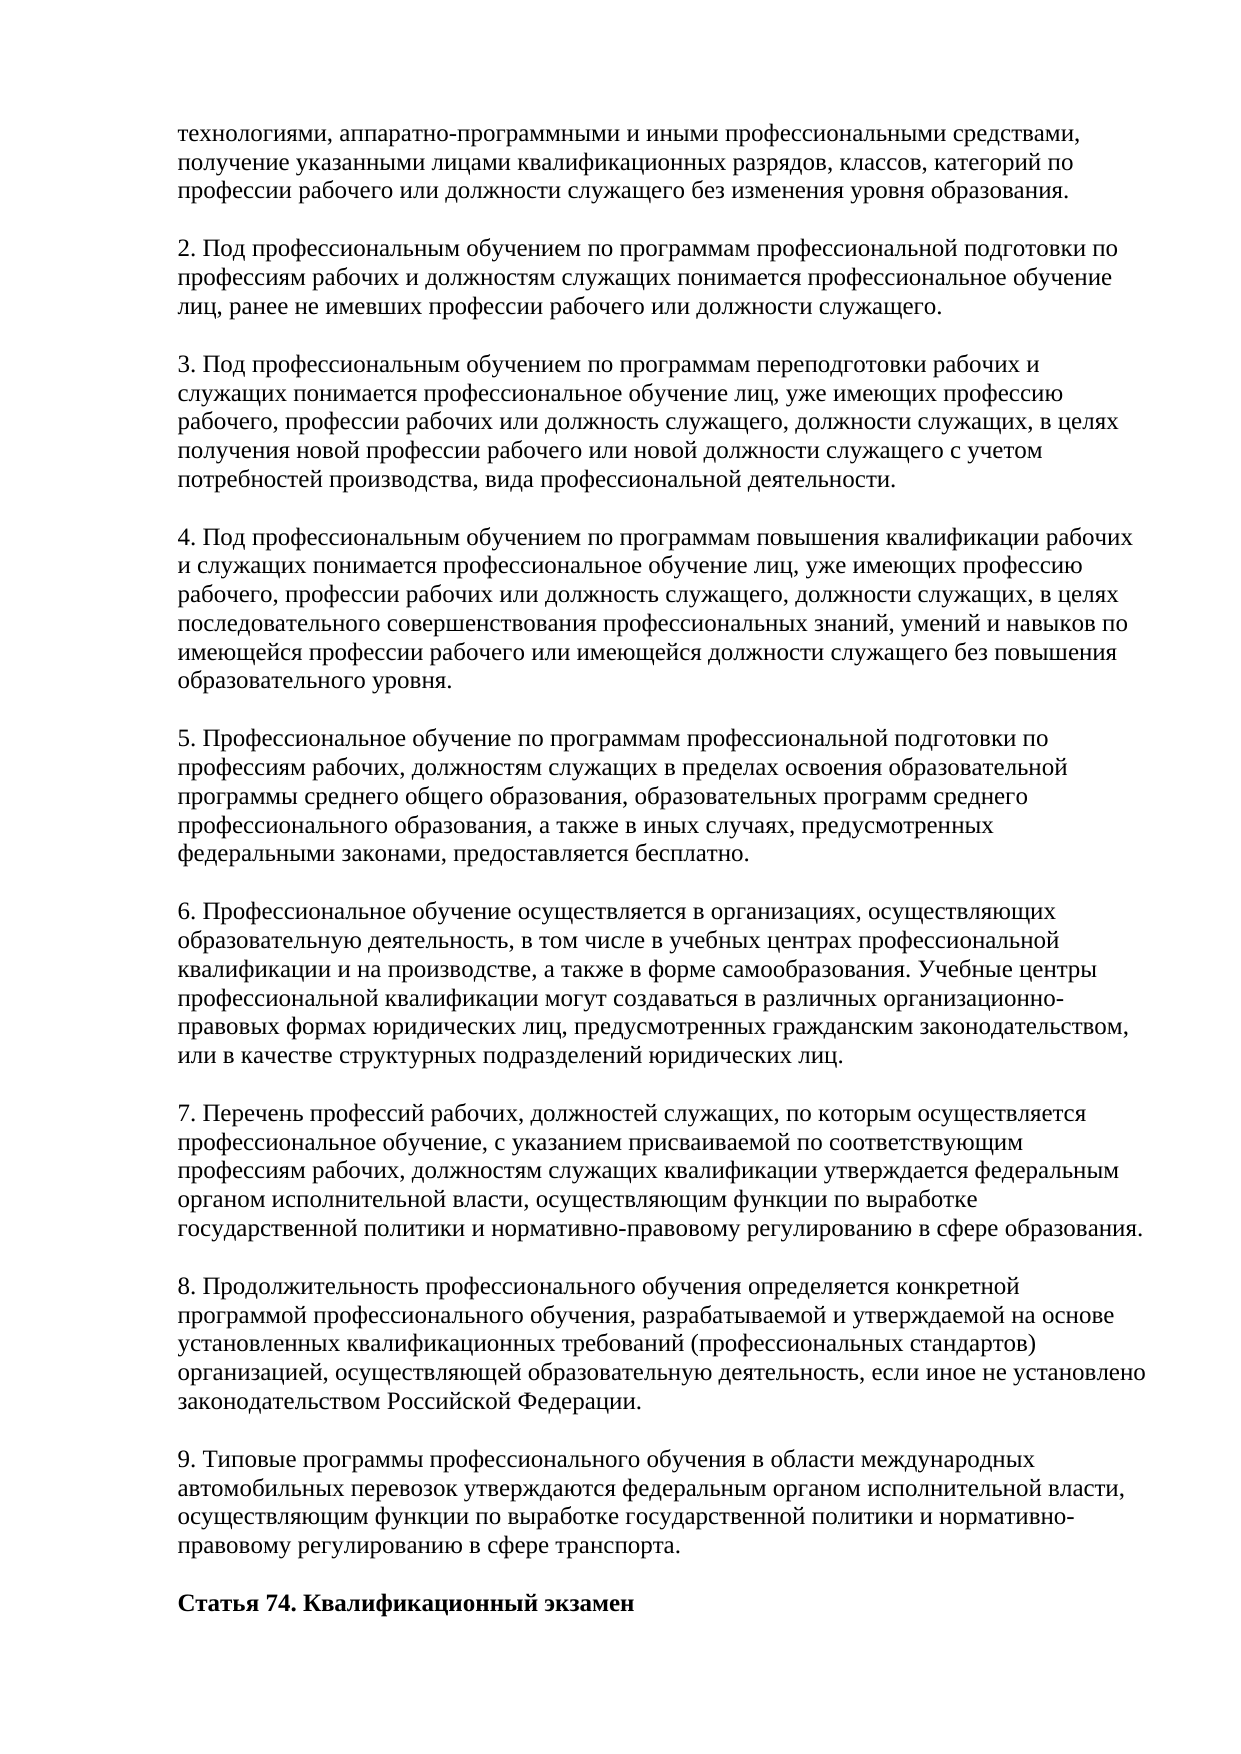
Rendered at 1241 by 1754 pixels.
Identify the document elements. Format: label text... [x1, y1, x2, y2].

text 5. Профессиональное обучение по программам профессиональной подготовки по профессиям рабочих, должностям служащих в пределах освоения образовательной программы среднего общего образования, образовательных программ среднего профессионального образования, а также в иных случаях, предусмотренных федеральными законами, предоставляется бесплатно. [177, 723, 1152, 867]
text 6. Профессиональное обучение осуществляется в организациях, осуществляющих образовательную деятельность, в том числе в учебных центрах профессиональной квалификации и на производстве, а также в форме самообразования. Учебные центры профессиональной квалификации могут создаваться в различных организационно-правовых формах юридических лиц, предусмотренных гражданским законодательством, или в качестве структурных подразделений юридических лиц. [177, 896, 1152, 1069]
text Статья 74. Квалификационный экзамен [177, 1588, 1152, 1617]
text 3. Под профессиональным обучением по программам переподготовки рабочих и служащих понимается профессиональное обучение лиц, уже имеющих профессию рабочего, профессии рабочих или должность служащего, должности служащих, в целях получения новой профессии рабочего или новой должности служащего с учетом потребностей производства, вида профессиональной деятельности. [177, 349, 1152, 493]
text 2. Под профессиональным обучением по программам профессиональной подготовки по профессиям рабочих и должностям служащих понимается профессиональное обучение лиц, ранее не имевших профессии рабочего или должности служащего. [177, 233, 1152, 320]
text 7. Перечень профессий рабочих, должностей служащих, по которым осуществляется профессиональное обучение, с указанием присваиваемой по соответствующим профессиям рабочих, должностям служащих квалификации утверждается федеральным органом исполнительной власти, осуществляющим функции по выработке государственной политики и нормативно-правовому регулированию в сфере образования. [177, 1098, 1152, 1242]
text 4. Под профессиональным обучением по программам повышения квалификации рабочих и служащих понимается профессиональное обучение лиц, уже имеющих профессию рабочего, профессии рабочих или должность служащего, должности служащих, в целях последовательного совершенствования профессиональных знаний, умений и навыков по имеющейся профессии рабочего или имеющейся должности служащего без повышения образовательного уровня. [177, 522, 1152, 694]
text 9. Типовые программы профессионального обучения в области международных автомобильных перевозок утверждаются федеральным органом исполнительной власти, осуществляющим функции по выработке государственной политики и нормативно-правовому регулированию в сфере транспорта. [177, 1444, 1152, 1559]
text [177, 118, 1152, 204]
text 8. Продолжительность профессионального обучения определяется конкретной программой профессионального обучения, разрабатываемой и утверждаемой на основе установленных квалификационных требований (профессиональных стандартов) организацией, осуществляющей образовательную деятельность, если иное не установлено законодательством Российской Федерации. [177, 1271, 1152, 1415]
